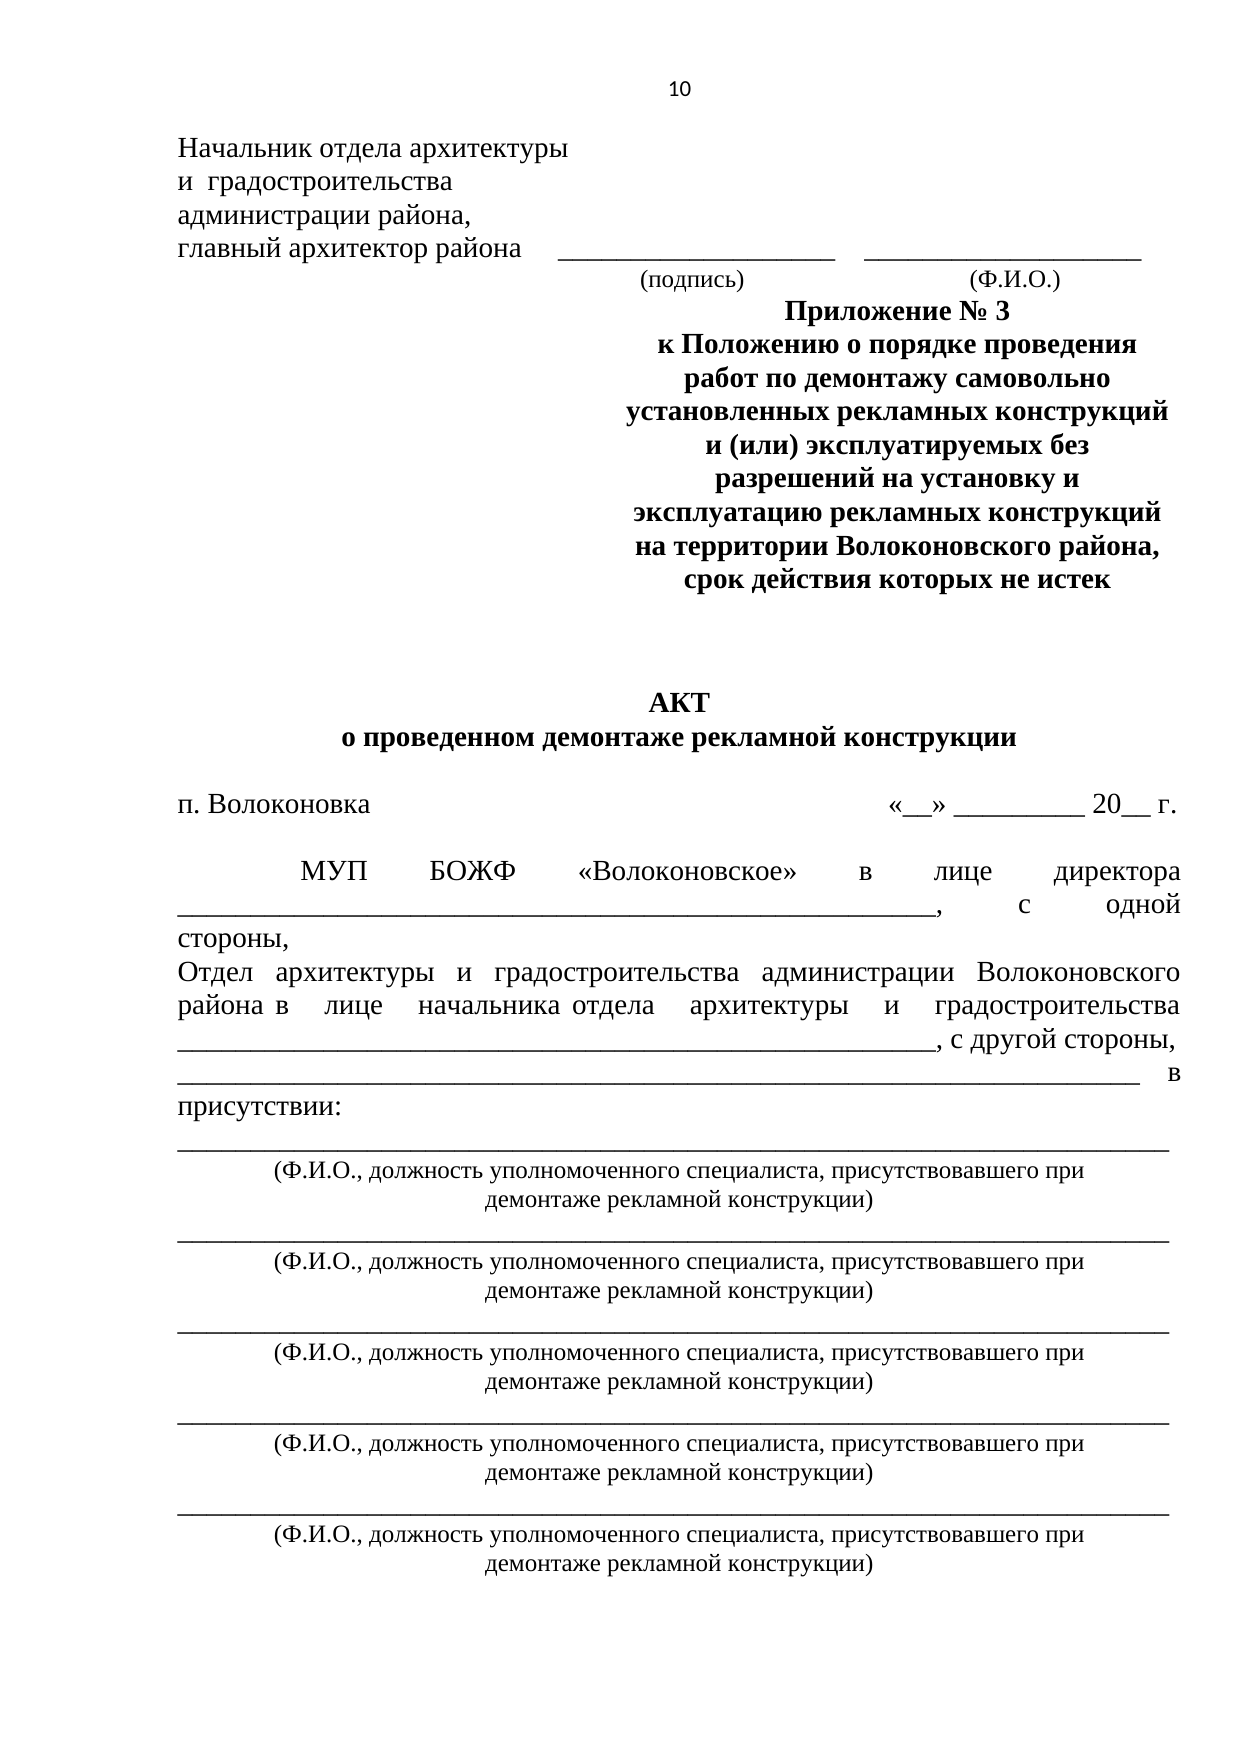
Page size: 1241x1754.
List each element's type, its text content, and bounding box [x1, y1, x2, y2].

text __________________________________________________________________ в присутствии: [177, 1054, 1181, 1121]
text (Ф.И.О., должность уполномоченного специалиста, присутствовавшего при демонтаже рекламной конструкции) [177, 1337, 1181, 1394]
text и градостроительства [177, 163, 1181, 197]
text (Ф.И.О., должность уполномоченного специалиста, присутствовавшего при демонтаже рекламной конструкции) [177, 1155, 1181, 1212]
text (Ф.И.О., должность уполномоченного специалиста, присутствовавшего при демонтаже рекламной конструкции) [177, 1428, 1181, 1486]
text (подпись) (Ф.И.О.) [177, 264, 1181, 293]
text ____________________________________________________________________ [177, 1121, 1181, 1155]
text (Ф.И.О., должность уполномоченного специалиста, присутствовавшего при демонтаже рекламной конструкции) [177, 1519, 1181, 1577]
text МУП БОЖФ «Волоконовское» в лице директора ____________________________________________________, с одной стороны, [177, 853, 1181, 954]
text ____________________________________________________________________ [177, 1486, 1181, 1519]
table_header Приложение № 3 к Положению о порядке проведения работ по демонтажу самовольно установленных рекламных конструкций и (или) эксплуатируемых без разрешений на установку и эксплуатацию рекламных конструкций на территории Волоконовского района, срок действия которых не истек [612, 293, 1182, 628]
text АКТ [177, 685, 1181, 719]
text п. Волоконовка «__» _________ 20__ г. [177, 786, 1181, 819]
text главный архитектор района ___________________ ___________________ [177, 231, 1181, 264]
text ____________________________________________________________________ [177, 1394, 1181, 1428]
text Начальник отдела архитектуры [177, 130, 1181, 163]
text (Ф.И.О., должность уполномоченного специалиста, присутствовавшего при демонтаже рекламной конструкции) [177, 1246, 1181, 1303]
text о проведенном демонтаже рекламной конструкции [177, 719, 1181, 752]
text ____________________________________________________________________ [177, 1212, 1181, 1246]
text администрации района, [177, 197, 1181, 231]
text Отдел архитектуры и градостроительства администрации Волоконовского района в лице начальника отдела архитектуры и градостроительства ____________________________________________________, с другой стороны, [177, 954, 1181, 1054]
text ____________________________________________________________________ [177, 1303, 1181, 1337]
